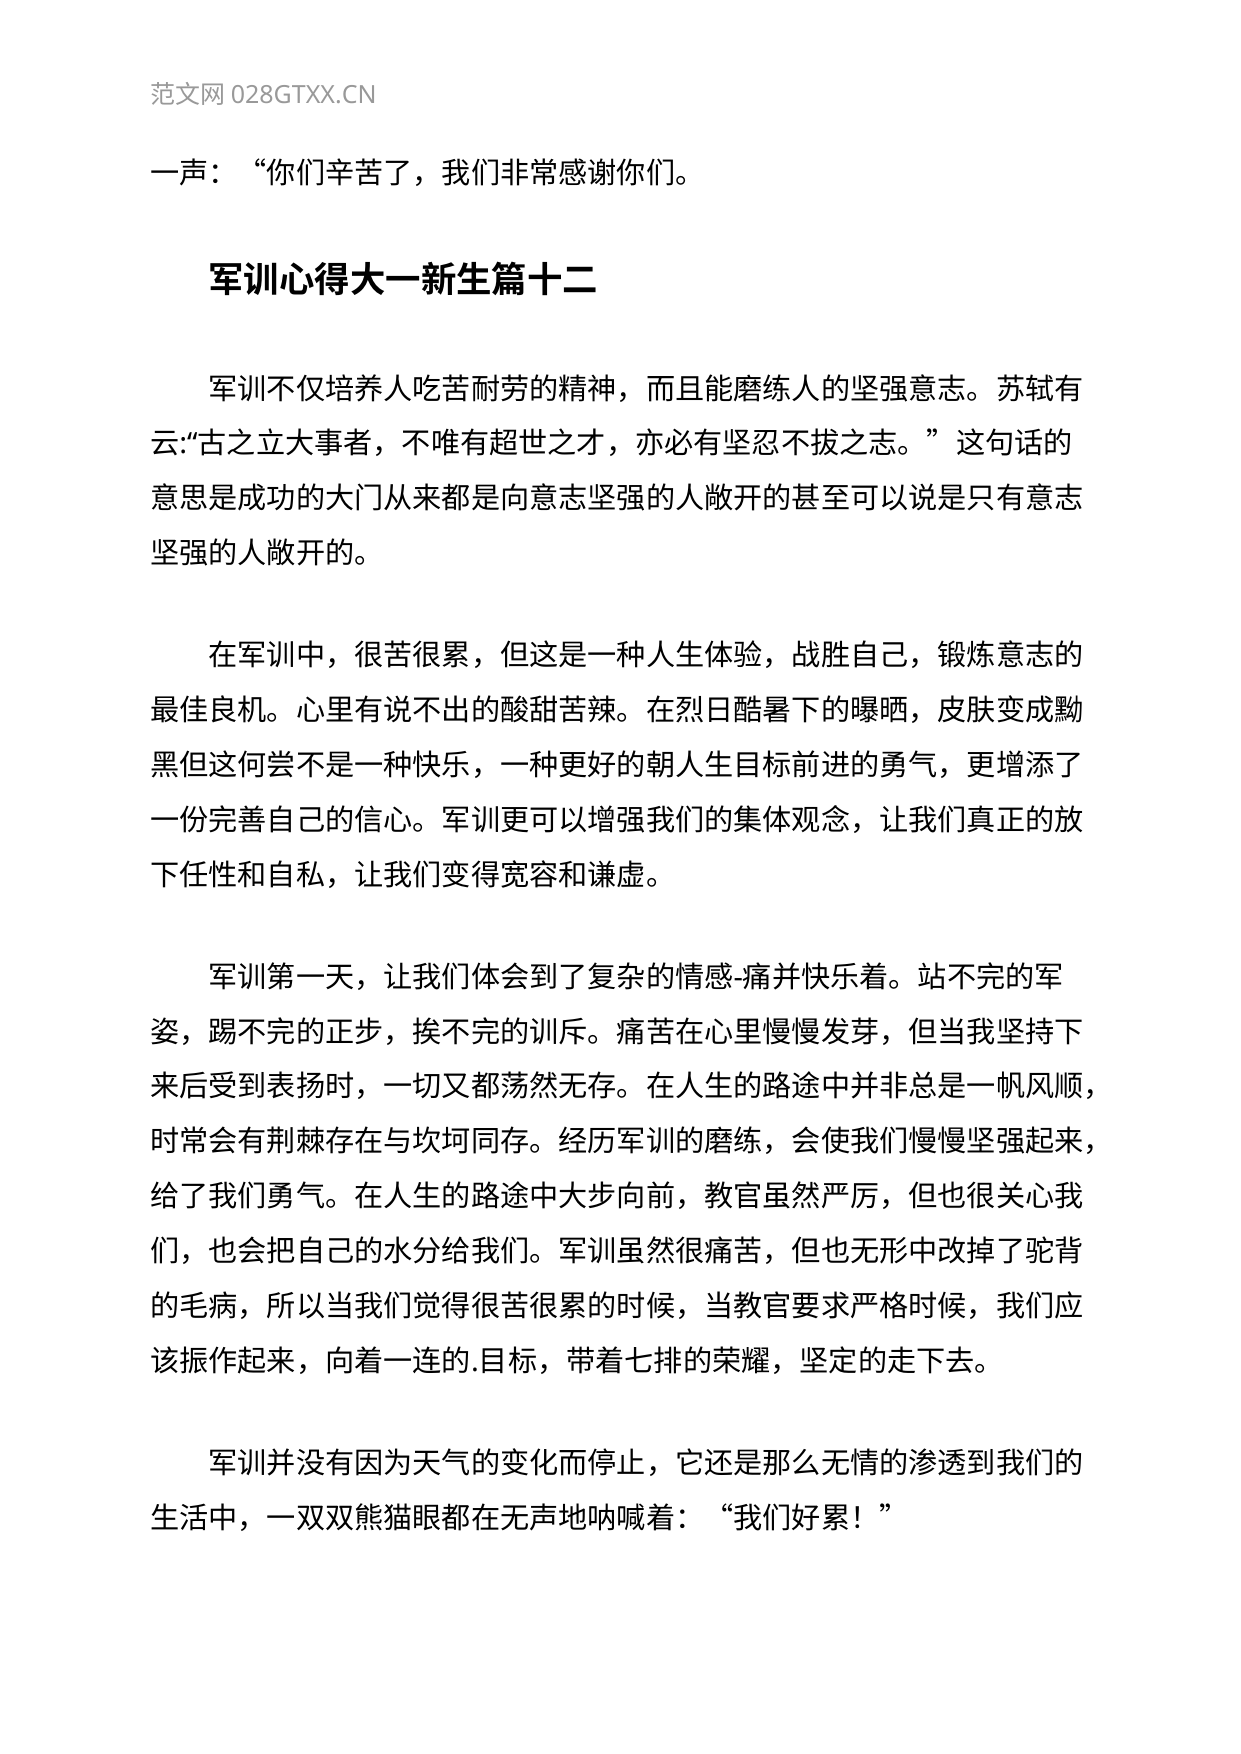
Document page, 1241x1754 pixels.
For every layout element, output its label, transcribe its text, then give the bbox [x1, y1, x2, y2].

text 在军训中，很苦很累，但这是一种人生体验，战胜自己，锻炼意志的最佳良机。心里有说不出的酸甜苦辣。在烈日酷暑下的曝晒，皮肤变成黝黑但这何尝不是一种快乐，一种更好的朝人生目标前进的勇气，更增添了一份完善自己的信心。军训更可以增强我们的集体观念，让我们真正的放下任性和自私，让我们变得宽容和谦虚。 [150, 632, 1090, 894]
text 军训不仅培养人吃苦耐劳的精神，而且能磨练人的坚强意志。苏轼有云:“古之立大事者，不唯有超世之才，亦必有坚忍不拔之志。”这句话的意思是成功的大门从来都是向意志坚强的人敞开的甚至可以说是只有意志坚强的人敞开的。 [150, 365, 1090, 572]
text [150, 150, 1090, 192]
text 军训第一天，让我们体会到了复杂的情感-痛并快乐着。站不完的军姿，踢不完的正步，挨不完的训斥。痛苦在心里慢慢发芽，但当我坚持下来后受到表扬时，一切又都荡然无存。在人生的路途中并非总是一帆风顺，时常会有荆棘存在与坎坷同存。经历军训的磨练，会使我们慢慢坚强起来，给了我们勇气。在人生的路途中大步向前，教官虽然严厉，但也很关心我们，也会把自己的水分给我们。军训虽然很痛苦，但也无形中改掉了驼背的毛病，所以当我们觉得很苦很累的时候，当教官要求严格时候，我们应该振作起来，向着一连的.目标，带着七排的荣耀，坚定的走下去。 [150, 953, 1090, 1380]
text 军训心得大一新生篇十二 [150, 252, 1090, 303]
text 军训并没有因为天气的变化而停止，它还是那么无情的渗透到我们的生活中，一双双熊猫眼都在无声地呐喊着：“我们好累！” [150, 1439, 1090, 1537]
